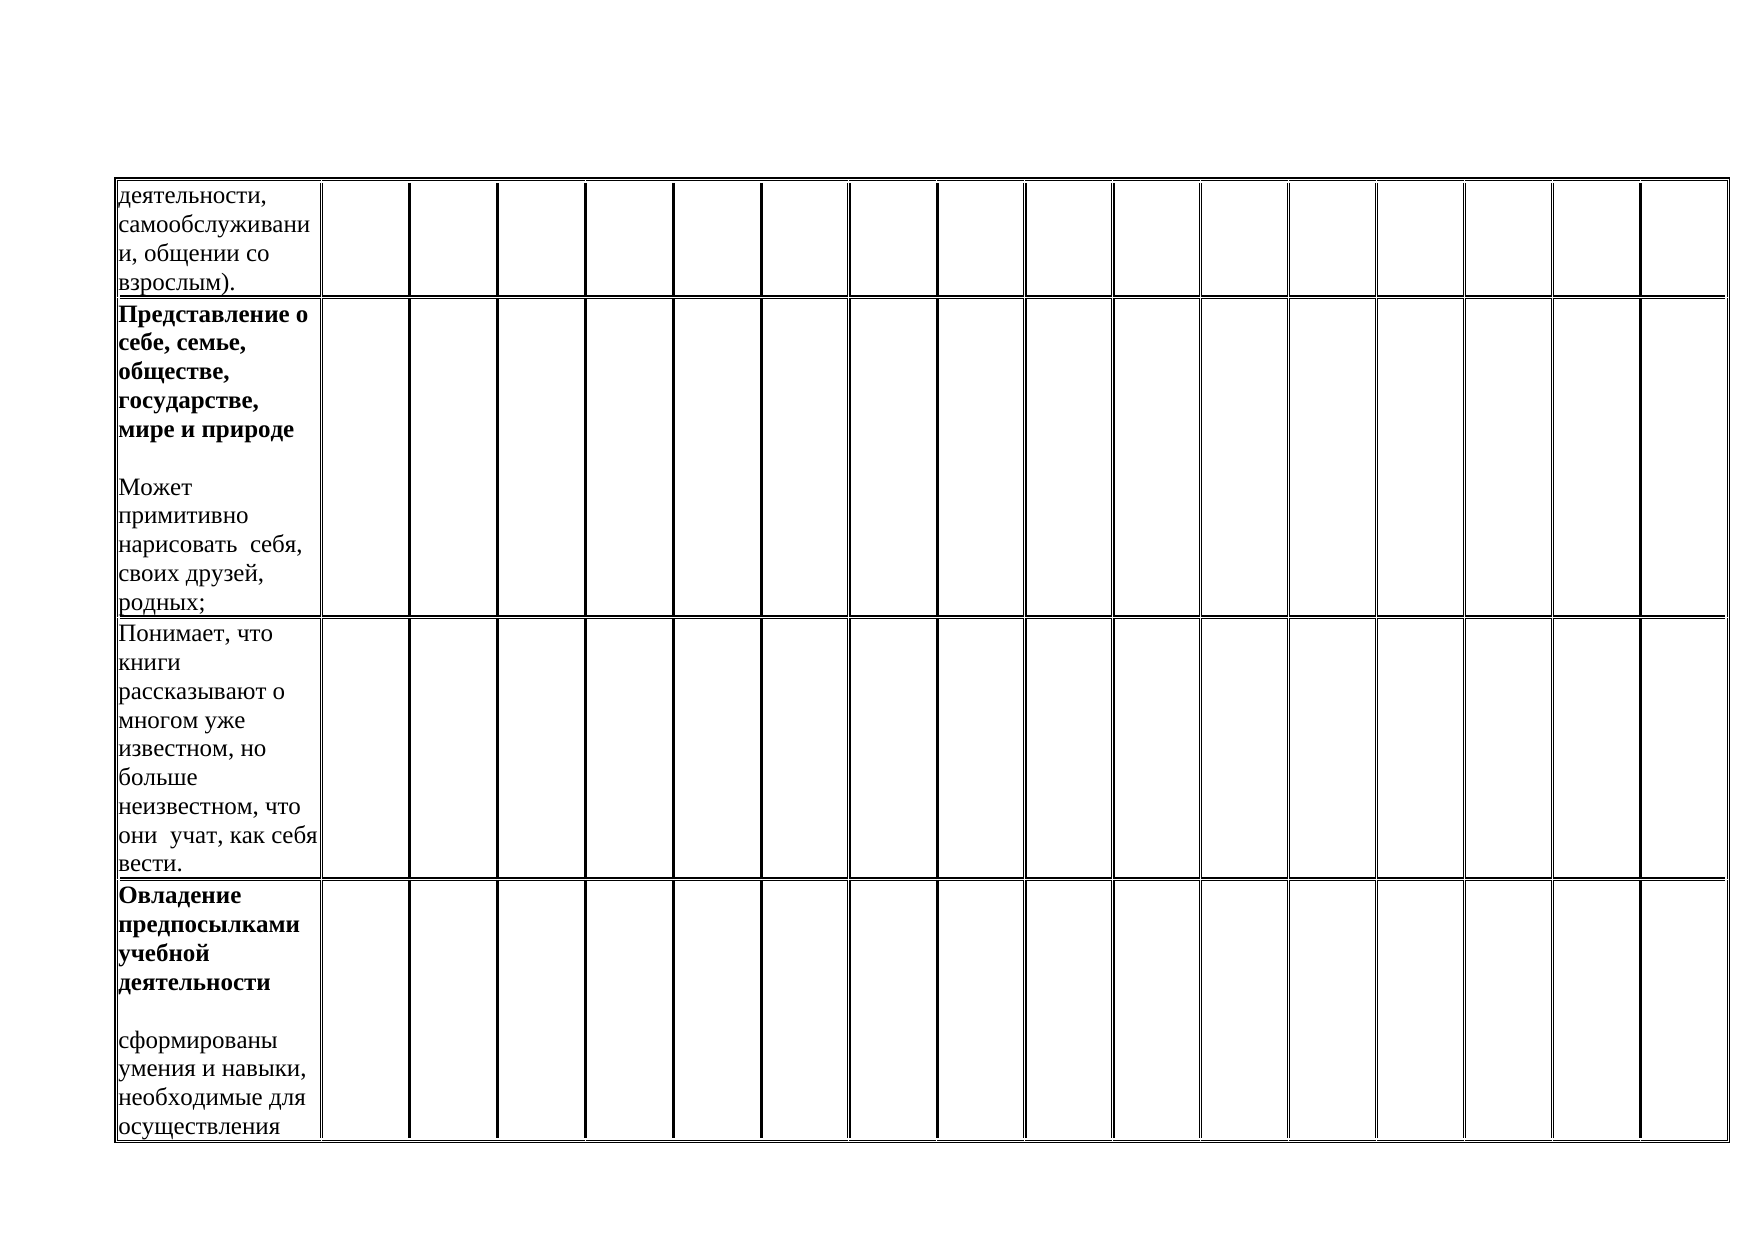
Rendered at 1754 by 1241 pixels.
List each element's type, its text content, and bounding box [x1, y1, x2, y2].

table_cell [1377, 881, 1464, 1140]
table_cell [1290, 299, 1375, 615]
table_cell [1466, 299, 1551, 615]
table_cell [851, 299, 936, 615]
table_cell [1640, 181, 1727, 295]
table_cell [411, 619, 496, 877]
table_cell [1378, 619, 1463, 877]
table_cell [1027, 619, 1111, 877]
table_cell [1115, 299, 1199, 615]
table_cell [585, 181, 673, 295]
table_cell [1027, 299, 1111, 615]
table_cell [937, 179, 1025, 295]
table_cell [499, 619, 584, 877]
table_cell [1290, 619, 1375, 877]
table_cell [673, 881, 761, 1140]
table_cell [851, 619, 936, 877]
table_cell [1640, 877, 1727, 1140]
table_cell [673, 181, 761, 295]
table_cell [587, 299, 672, 615]
table_cell Понимает, что книги рассказывают о многом уже известном, но больше неизвестном, что они учат, как себя вести. [118, 615, 320, 877]
table_cell [939, 619, 1023, 877]
table_cell [323, 619, 408, 877]
table_cell [1642, 295, 1727, 615]
table_cell [1465, 181, 1552, 295]
table_cell [1115, 619, 1199, 877]
table_cell [675, 619, 760, 877]
table_cell [937, 877, 1025, 1140]
table_cell [587, 619, 672, 877]
table_cell [322, 881, 409, 1140]
table_cell [763, 619, 847, 877]
table_cell [1378, 299, 1463, 615]
table_cell [849, 881, 937, 1140]
table_cell [323, 299, 408, 615]
table_cell [1202, 619, 1287, 877]
table_cell [1201, 181, 1289, 295]
table_cell [1553, 181, 1640, 295]
table_cell Представление о себе, семье, обществе, государстве, мире и природе Может примитивно нарисовать себя, своих друзей, родных; [118, 295, 320, 615]
table_cell [585, 881, 673, 1140]
table_cell [1113, 181, 1201, 295]
table_cell [849, 179, 937, 295]
table_cell [1377, 181, 1464, 295]
table_cell [1554, 619, 1639, 877]
table_cell [1642, 615, 1727, 877]
table_cell [1202, 299, 1287, 615]
table_cell [1289, 881, 1377, 1140]
table_cell [1554, 299, 1639, 615]
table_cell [118, 181, 322, 295]
table_cell [1201, 881, 1289, 1140]
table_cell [118, 877, 322, 1140]
table_cell [761, 179, 849, 295]
table_cell [499, 299, 584, 615]
table_cell [497, 181, 585, 295]
table_cell [763, 299, 847, 615]
table_cell [1025, 179, 1113, 295]
table_cell [1113, 881, 1201, 1140]
table_cell [939, 299, 1023, 615]
table_cell [1553, 881, 1640, 1140]
table_cell [322, 181, 409, 295]
table_cell [1466, 619, 1551, 877]
table_cell [411, 299, 496, 615]
table_cell [497, 881, 585, 1140]
table_cell [1289, 181, 1377, 295]
table_cell [409, 181, 497, 295]
table_cell [675, 299, 760, 615]
table_cell [1025, 877, 1113, 1140]
table_cell [409, 881, 497, 1140]
table_cell [761, 877, 849, 1140]
table_cell [1465, 881, 1552, 1140]
